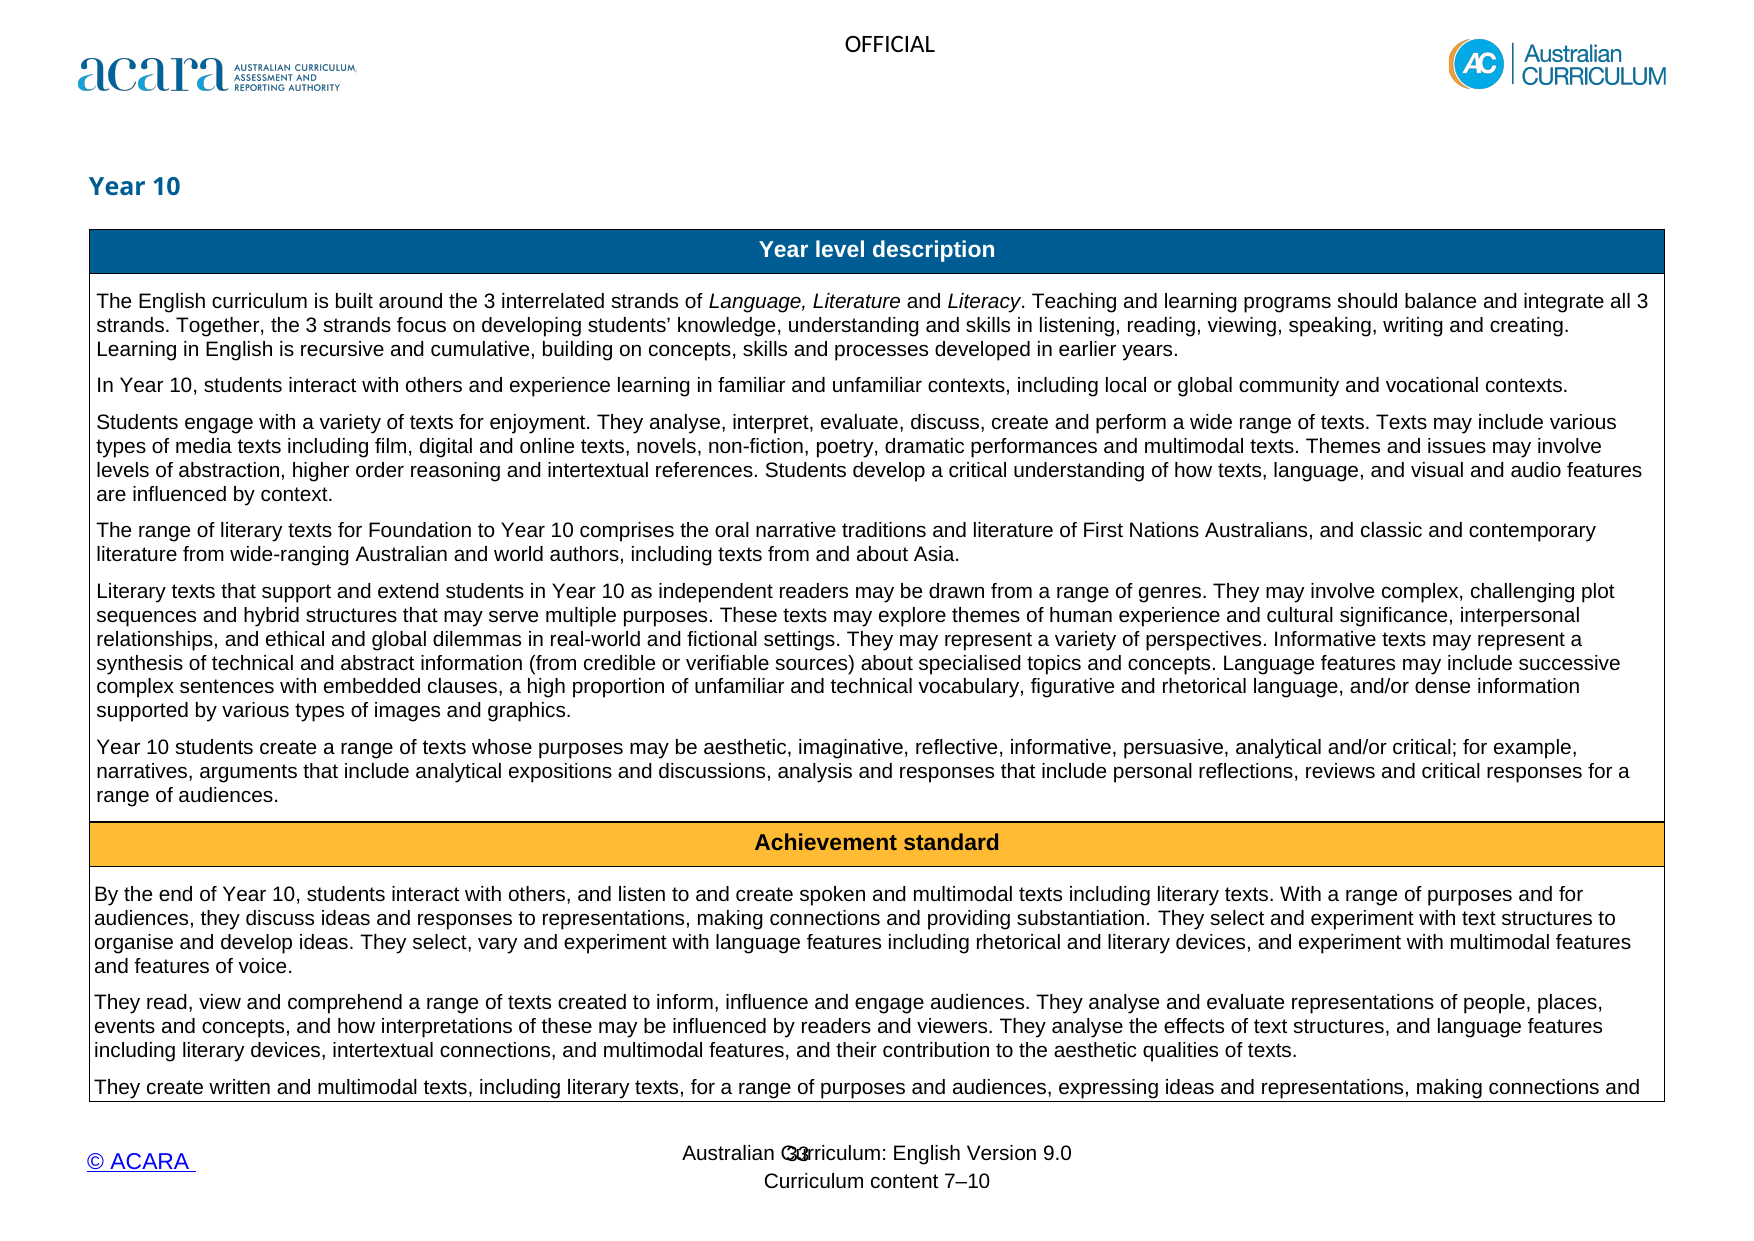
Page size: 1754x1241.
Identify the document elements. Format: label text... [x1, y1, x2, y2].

picture [1487, 39, 1666, 89]
picture [1464, 53, 1495, 73]
table_cell The English curriculum is built around the 3 interrelated strands of Language, Literature and Literacy. Teaching and learning programs should balance and integrate all 3 strands. Together, the 3 strands focus on developing students’ knowledge, understanding and skills in listening, reading, viewing, speaking, writing and creating. Learning in English is recursive and cumulative, building on concepts, skills and processes developed in earlier years. In Year 10, students interact with others and experience learning in familiar and unfamiliar contexts, including local or global community and vocational contexts. Students engage with a variety of texts for enjoyment. They analyse, interpret, evaluate, discuss, create and perform a wide range of texts. Texts may include various types of media texts including film, digital and online texts, novels, non-fiction, poetry, dramatic performances and multimodal texts. Themes and issues may involve levels of abstraction, higher order reasoning and intertextual references. Students develop a critical understanding of how texts, language, and visual and audio features are influenced by context. The range of literary texts for Foundation to Year 10 comprises the oral narrative traditions and literature of First Nations Australians, and classic and contemporary literature from wide-ranging Australian and world authors, including texts from and about Asia. Literary texts that support and extend students in Year 10 as independent readers may be drawn from a range of genres. They may involve complex, challenging plot sequences and hybrid structures that may serve multiple purposes. These texts may explore themes of human experience and cultural significance, interpersonal relationships, and ethical and global dilemmas in real-world and fictional settings. They may represent a variety of perspectives. Informative texts may represent a synthesis of technical and abstract information (from credible or verifiable sources) about specialised topics and concepts. Language features may include successive complex sentences with embedded clauses, a high proportion of unfamiliar and technical vocabulary, figurative and rhetorical language, and/or dense information supported by various types of images and graphics. Year 10 students create a range of texts whose purposes may be aesthetic, imaginative, reflective, informative, persuasive, analytical and/or critical; for example, narratives, arguments that include analytical expositions and discussions, analysis and responses that include personal reflections, reviews and critical responses for a range of audiences. [90, 274, 1664, 821]
table_cell Achievement standard [90, 823, 1664, 866]
subtitle Year 10 [89, 168, 1665, 203]
table_header Year level description [90, 230, 1664, 273]
picture [1448, 39, 1471, 89]
picture [78, 58, 357, 91]
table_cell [90, 867, 1664, 1101]
